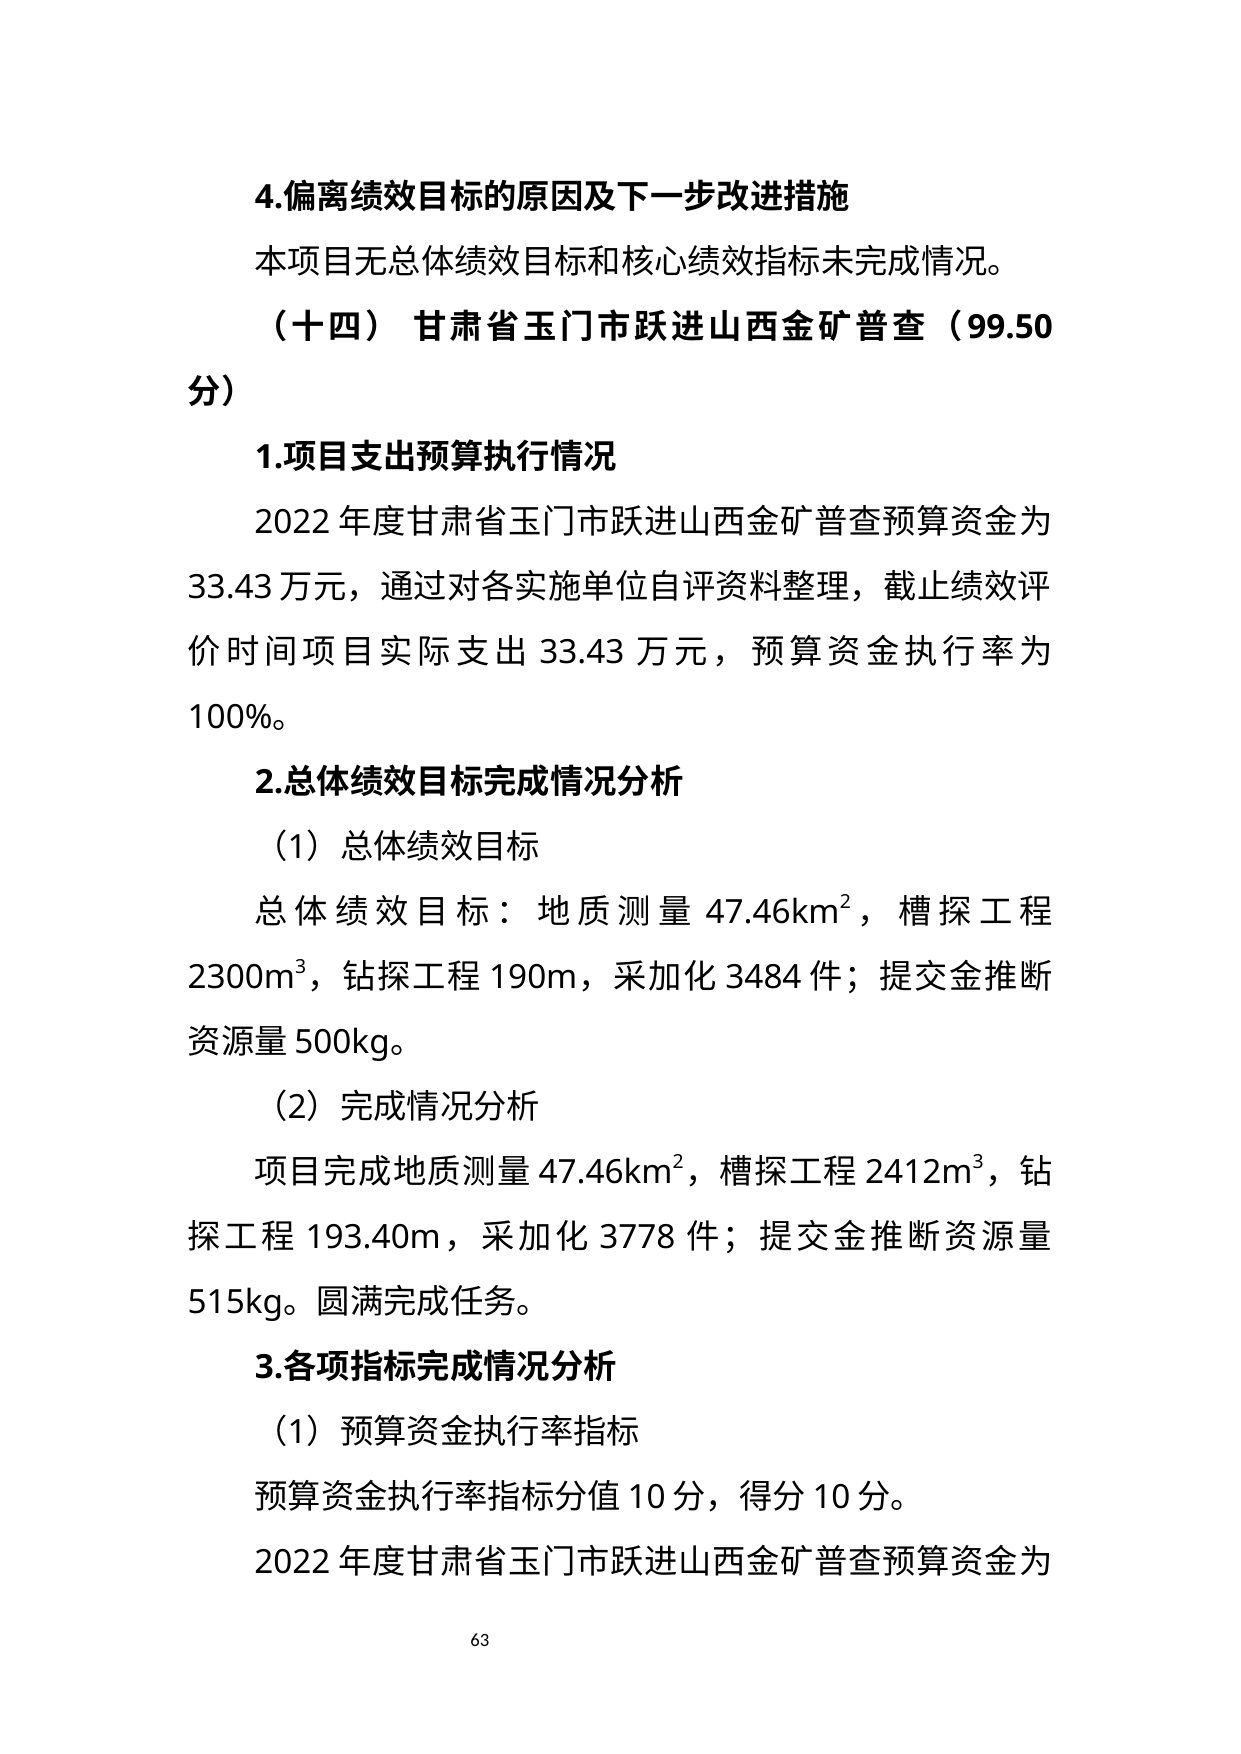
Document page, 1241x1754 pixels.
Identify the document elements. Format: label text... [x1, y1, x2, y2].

text 2.总体绩效目标完成情况分析 [187, 747, 1053, 812]
text （1）总体绩效目标 [187, 812, 1053, 877]
text 预算资金执行率指标分值10分，得分10分。 [187, 1462, 1053, 1527]
text 4.偏离绩效目标的原因及下一步改进措施 [187, 162, 1053, 227]
text 项目完成地质测量47.46km2，槽探工程2412m3，钻探工程193.40m，采加化3778件；提交金推断资源量515kg。圆满完成任务。 [187, 1137, 1053, 1332]
text 1.项目支出预算执行情况 [187, 422, 1053, 487]
text （2）完成情况分析 [187, 1072, 1053, 1137]
text 总体绩效目标：地质测量47.46km2，槽探工程2300m3，钻探工程190m，采加化3484件；提交金推断资源量500kg。 [187, 877, 1053, 1072]
text 2022年度甘肃省玉门市跃进山西金矿普查预算资金为33.43万元，通过对各实施单位自评资料整理，截止绩效评价时间项目实际支出33.43万元，预算资金执行率为100%。 [187, 487, 1053, 747]
text （1）预算资金执行率指标 [187, 1397, 1053, 1462]
text 3.各项指标完成情况分析 [187, 1332, 1053, 1397]
text （十四） 甘肃省玉门市跃进山西金矿普查（99.50分） [187, 292, 1053, 422]
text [187, 1527, 1053, 1592]
text 本项目无总体绩效目标和核心绩效指标未完成情况。 [187, 227, 1053, 292]
